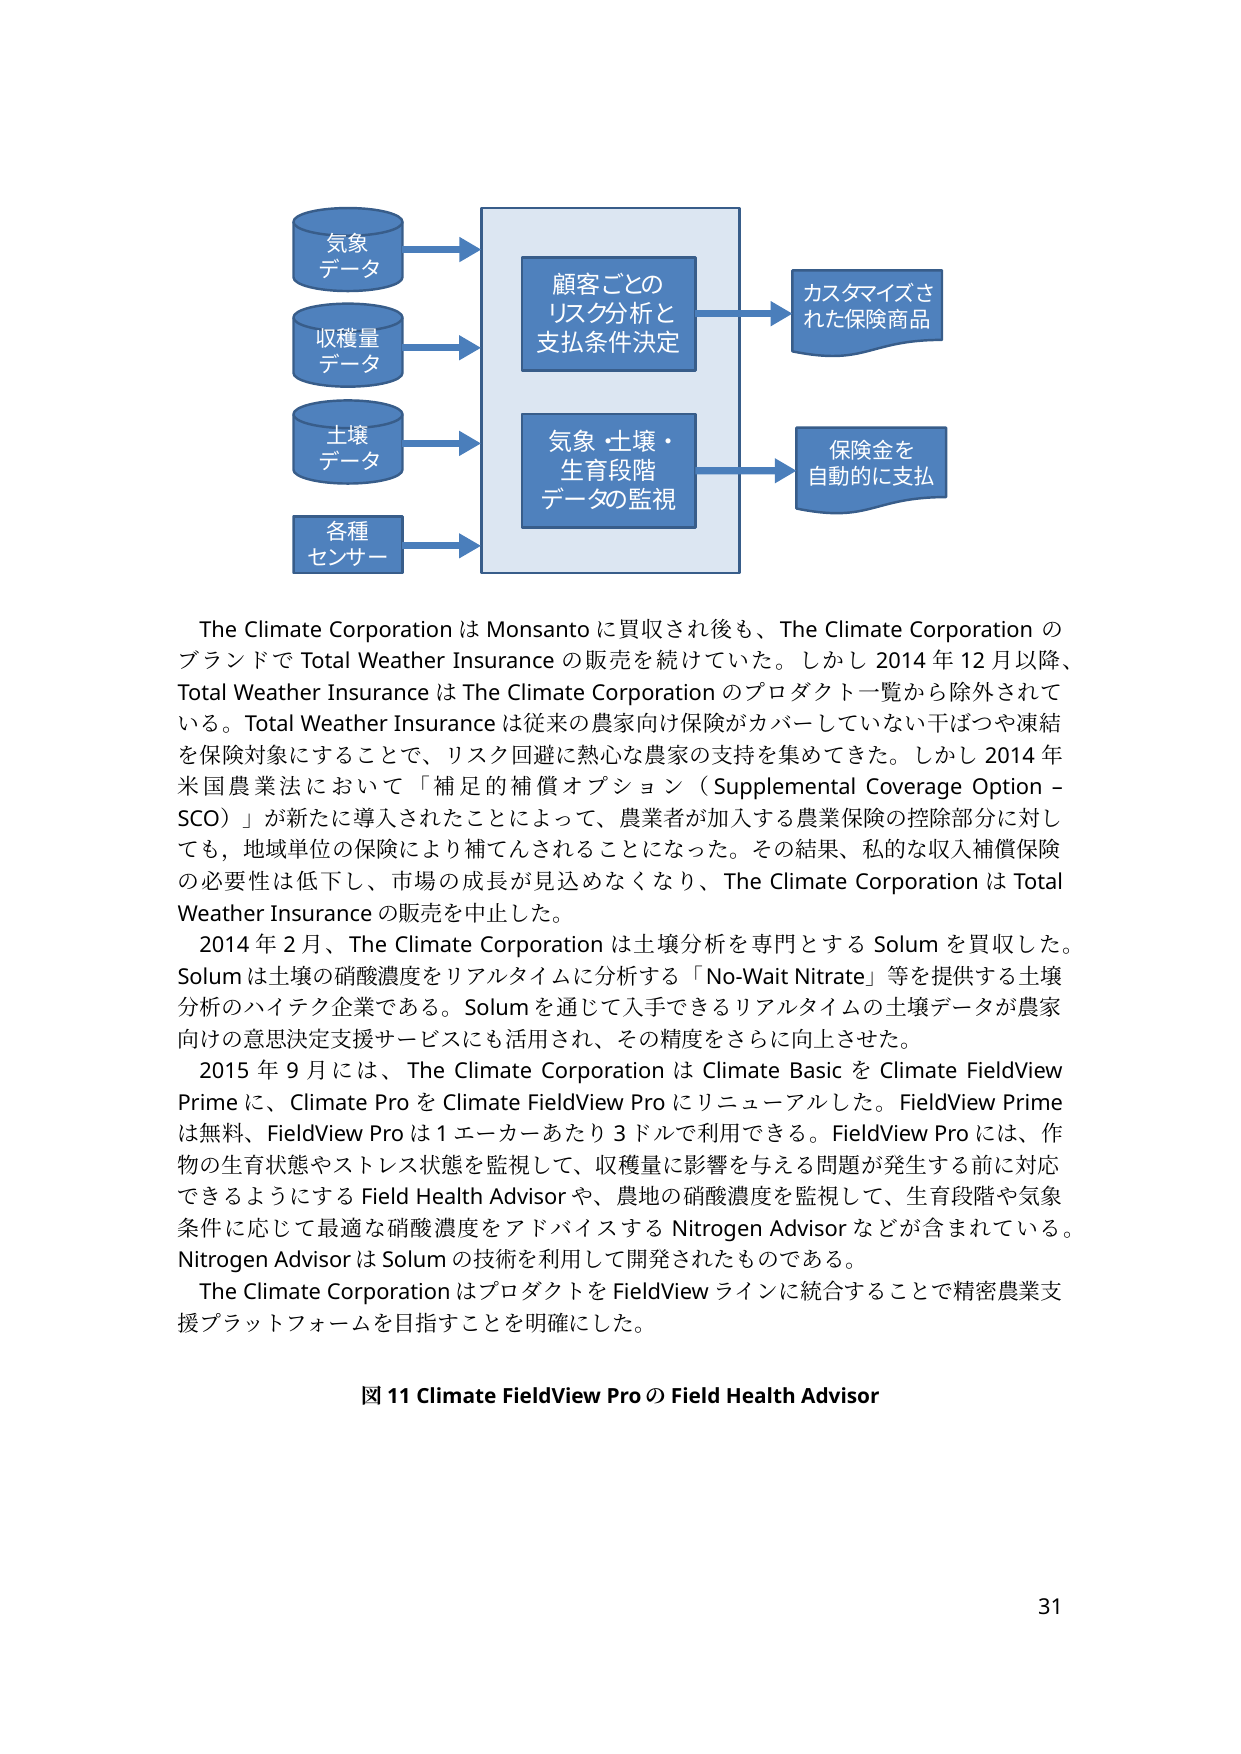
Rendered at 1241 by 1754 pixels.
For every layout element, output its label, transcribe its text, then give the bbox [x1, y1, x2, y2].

text 2014年2月、The Climate Corporationは土壌分析を専門とするSolumを買収した。Solumは土壌の硝酸濃度をリアルタイムに分析する「No-Wait Nitrate」等を提供する土壌分析のハイテク企業である。Solumを通じて入手できるリアルタイムの土壌データが農家向けの意思決定支援サービスにも活用され、その精度をさらに向上させた。 [177, 927, 1063, 1053]
text 図 11 Climate FieldView ProのField Health Advisor [177, 1379, 1063, 1410]
text 2015年9月には、The Climate CorporationはClimate BasicをClimate FieldView Primeに、Climate ProをClimate FieldView Proにリニューアルした。FieldView Primeは無料、FieldView Proは1エーカーあたり3ドルで利用できる。FieldView Proには、作物の生育状態やストレス状態を監視して、収穫量に影響を与える問題が発生する前に対応できるようにするField Health Advisorや、農地の硝酸濃度を監視して、生育段階や気象条件に応じて最適な硝酸濃度をアドバイスするNitrogen Advisorなどが含まれている。Nitrogen AdvisorはSolumの技術を利用して開発されたものである。 [177, 1053, 1063, 1274]
text The Climate CorporationはMonsantoに買収され後も、The Climate Corporation のブランドでTotal Weather Insuranceの販売を続けていた。しかし2014年12月以降、Total Weather InsuranceはThe Climate Corporationのプロダクト一覧から除外されている。Total Weather Insuranceは従来の農家向け保険がカバーしていない干ばつや凍結を保険対象にすることで、リスク回避に熱心な農家の支持を集めてきた。しかし2014 年米国農業法において「補足的補償オプション（Supplemental Coverage Option – SCO）」が新たに導入されたことによって、農業者が加入する農業保険の控除部分に対しても，地域単位の保険により補てんされることになった。その結果、私的な収入補償保険の必要性は低下し、市場の成長が見込めなくなり、The Climate CorporationはTotal Weather Insuranceの販売を中止した。 [177, 612, 1063, 927]
text The Climate CorporationはプロダクトをFieldViewラインに統合することで精密農業支援プラットフォームを目指すことを明確にした。 [177, 1274, 1063, 1337]
